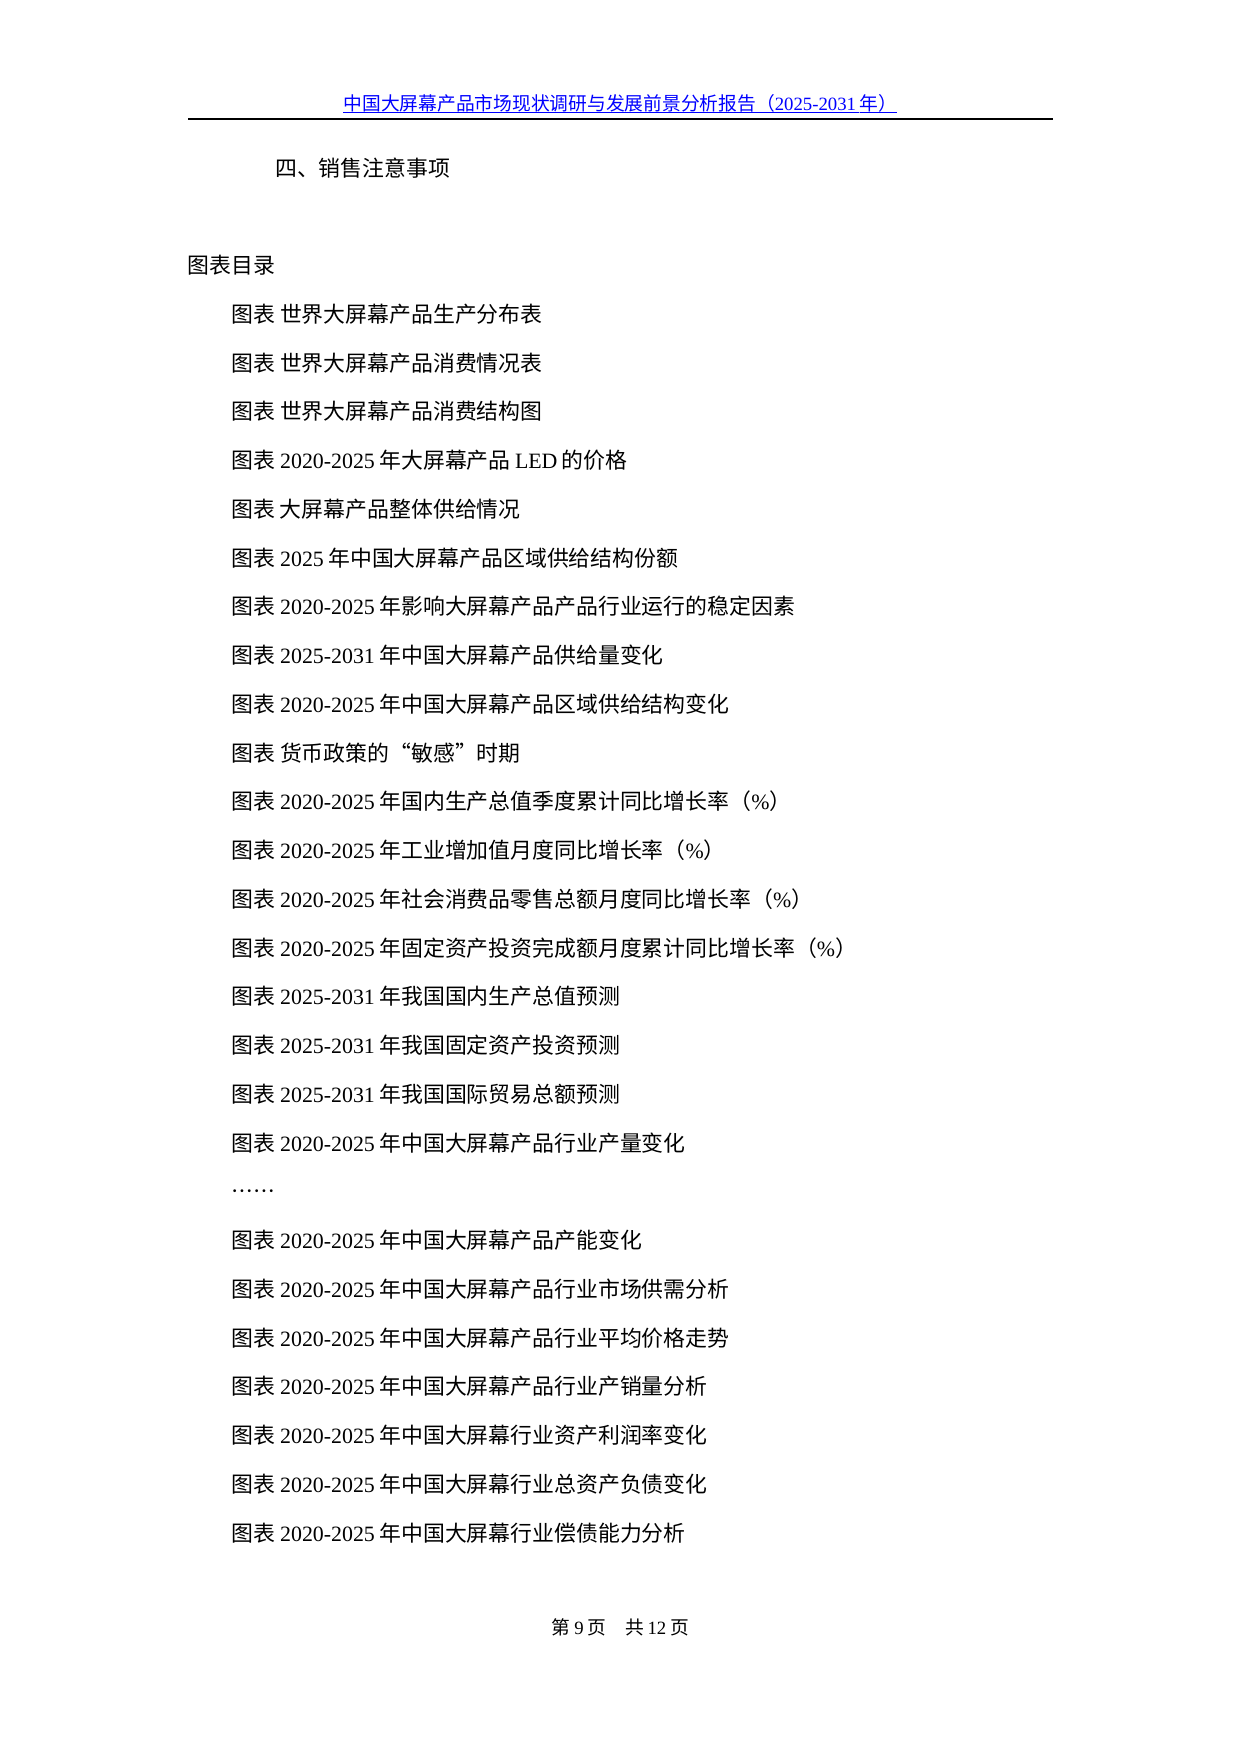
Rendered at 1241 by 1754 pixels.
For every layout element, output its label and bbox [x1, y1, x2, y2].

text [187, 150, 1053, 1548]
